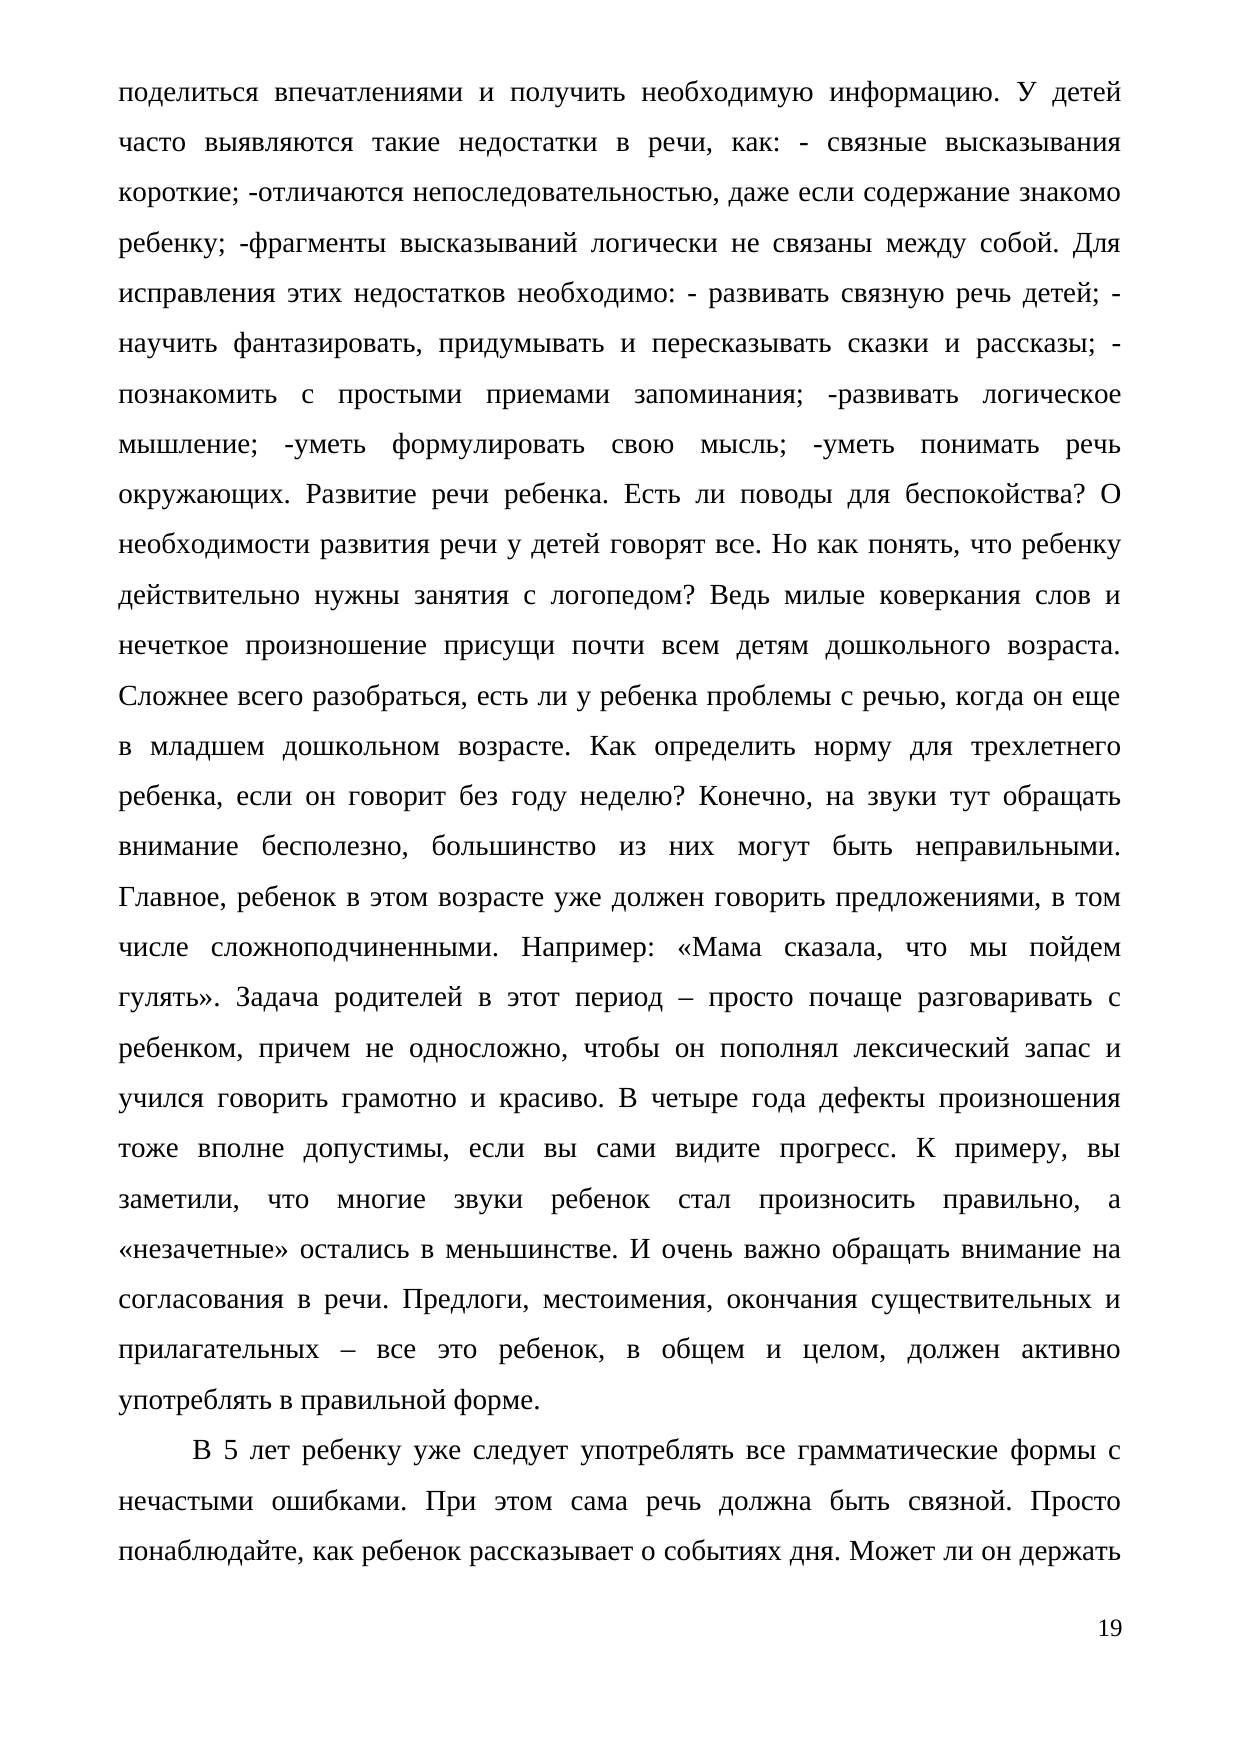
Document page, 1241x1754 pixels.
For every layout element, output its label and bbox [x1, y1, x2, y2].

text [118, 74, 1122, 1416]
text [118, 1432, 1122, 1566]
